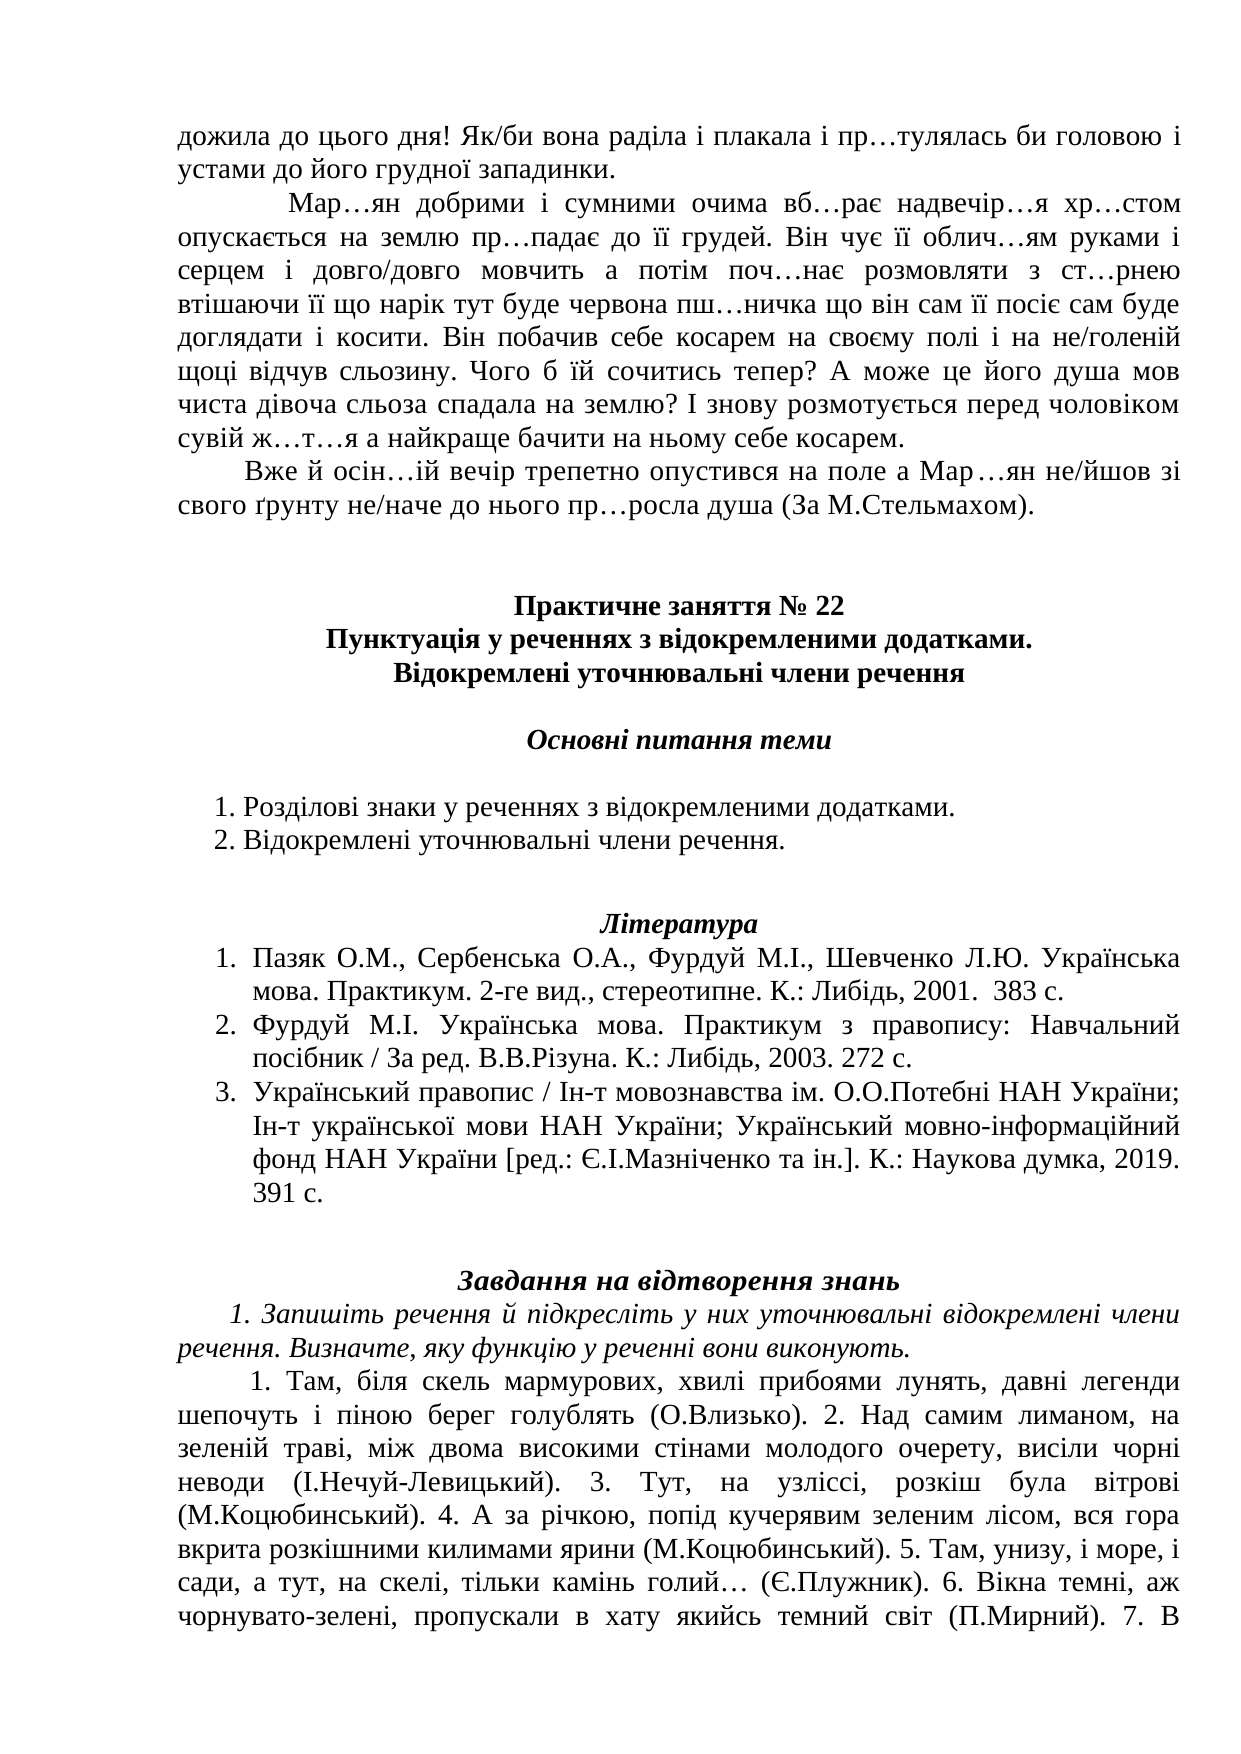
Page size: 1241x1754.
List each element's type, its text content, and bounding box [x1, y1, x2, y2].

text 1. Розділові знаки у реченнях з відокремленими додатками. [177, 789, 1181, 822]
text Відокремлені уточнювальні члени речення [177, 655, 1181, 688]
text Практичне заняття № 22 [177, 588, 1181, 621]
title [177, 1363, 1181, 1632]
text Мар…ян добрими і сумними очима вб…рає надвечір…я хр…стом опускається на землю пр…падає до її грудей. Він чує її облич…ям руками і серцем і довго/довго мовчить а потім поч…нає розмовляти з ст…рнею втішаючи її що нарік тут буде червона пш…ничка що він сам її посіє сам буде доглядати і косити. Він побачив себе косарем на своєму полі і на не/голеній щоці відчув сльозину. Чого б їй сочитись тепер? А може це його душа мов чиста дівоча сльоза спадала на землю? І знову розмотується перед чоловіком сувій ж…т…я а найкраще бачити на ньому себе косарем. [177, 185, 1181, 453]
subtitle Завдання на відтворення знань [177, 1263, 1181, 1296]
text Пунктуація у реченнях з відокремленими додатками. [177, 621, 1181, 655]
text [177, 118, 1181, 185]
list Фурдуй М.І. Українська мова. Практикум з правопису: Навчальний посібник / За ред. В.В.Різуна. К.: Либідь, 2003. 272 с. [215, 1007, 1181, 1074]
list Український правопис / Ін-т мовознавства ім. О.О.Потебні НАН України; Ін-т української мови НАН України; Український мовно-інформаційний фонд НАН України [ред.: Є.І.Мазніченко та ін.]. К.: Наукова думка, 2019. 391 с. [215, 1074, 1181, 1208]
text 1. Запишіть речення й підкресліть у них уточнювальні відокремлені члени речення. Визначте, яку функцію у реченні вони виконують. [177, 1296, 1181, 1363]
text Вже й осін…ій вечір трепетно опустився на поле а Мар…ян не/йшов зі свого ґрунту не/наче до нього пр…росла душа (За М.Стельмахом). [177, 453, 1181, 521]
text Основні питання теми [177, 722, 1181, 755]
list Пазяк О.М., Сербенська О.А., Фурдуй М.І., Шевченко Л.Ю. Українська мова. Практикум. 2-ге вид., стереотипне. К.: Либідь, 2001. 383 с. [215, 940, 1181, 1007]
text Література [177, 906, 1181, 940]
text 2. Відокремлені уточнювальні члени речення. [177, 822, 1181, 856]
